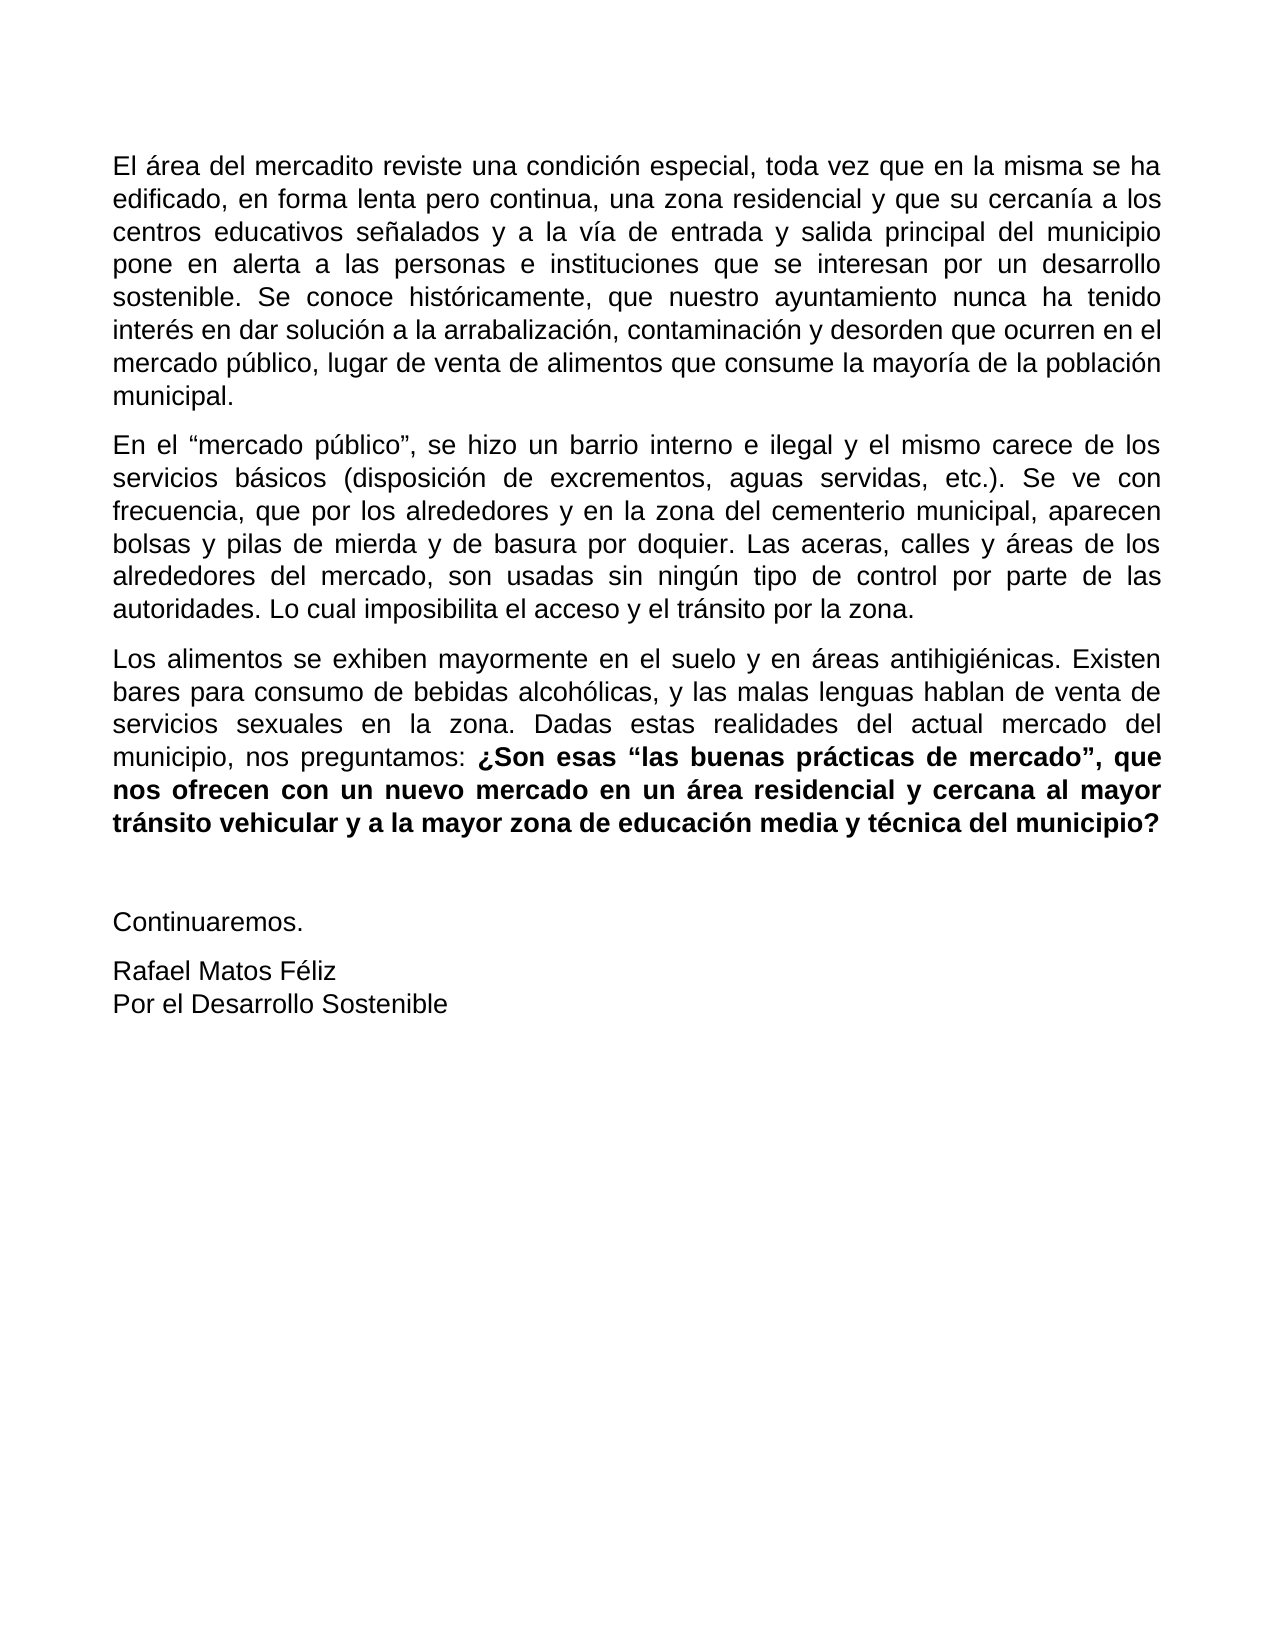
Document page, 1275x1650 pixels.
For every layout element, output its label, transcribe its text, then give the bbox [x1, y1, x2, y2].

text En el “mercado público”, se hizo un barrio interno e ilegal y el mismo carece de los servicios básicos (disposición de excrementos, aguas servidas, etc.). Se ve con frecuencia, que por los alrededores y en la zona del cementerio municipal, aparecen bolsas y pilas de mierda y de basura por doquier. Las aceras, calles y áreas de los alrededores del mercado, son usadas sin ningún tipo de control por parte de las autoridades. Lo cual imposibilita el acceso y el tránsito por la zona. [112, 429, 1162, 624]
text Por el Desarrollo Sostenible [112, 988, 1162, 1019]
text Rafael Matos Féliz [112, 955, 1162, 986]
text El área del mercadito reviste una condición especial, toda vez que en la misma se ha edificado, en forma lenta pero continua, una zona residencial y que su cercanía a los centros educativos señalados y a la vía de entrada y salida principal del municipio pone en alerta a las personas e instituciones que se interesan por un desarrollo sostenible. Se conoce históricamente, que nuestro ayuntamiento nunca ha tenido interés en dar solución a la arrabalización, contaminación y desorden que ocurren en el mercado público, lugar de venta de alimentos que consume la mayoría de la población municipal. [112, 150, 1162, 411]
text Continuaremos. [112, 906, 1162, 937]
text Los alimentos se exhiben mayormente en el suelo y en áreas antihigiénicas. Existen bares para consumo de bebidas alcohólicas, y las malas lenguas hablan de venta de servicios sexuales en la zona. Dadas estas realidades del actual mercado del municipio, nos preguntamos: ¿Son esas “las buenas prácticas de mercado”, que nos ofrecen con un nuevo mercado en un área residencial y cercana al mayor tránsito vehicular y a la mayor zona de educación media y técnica del municipio? [112, 643, 1162, 838]
